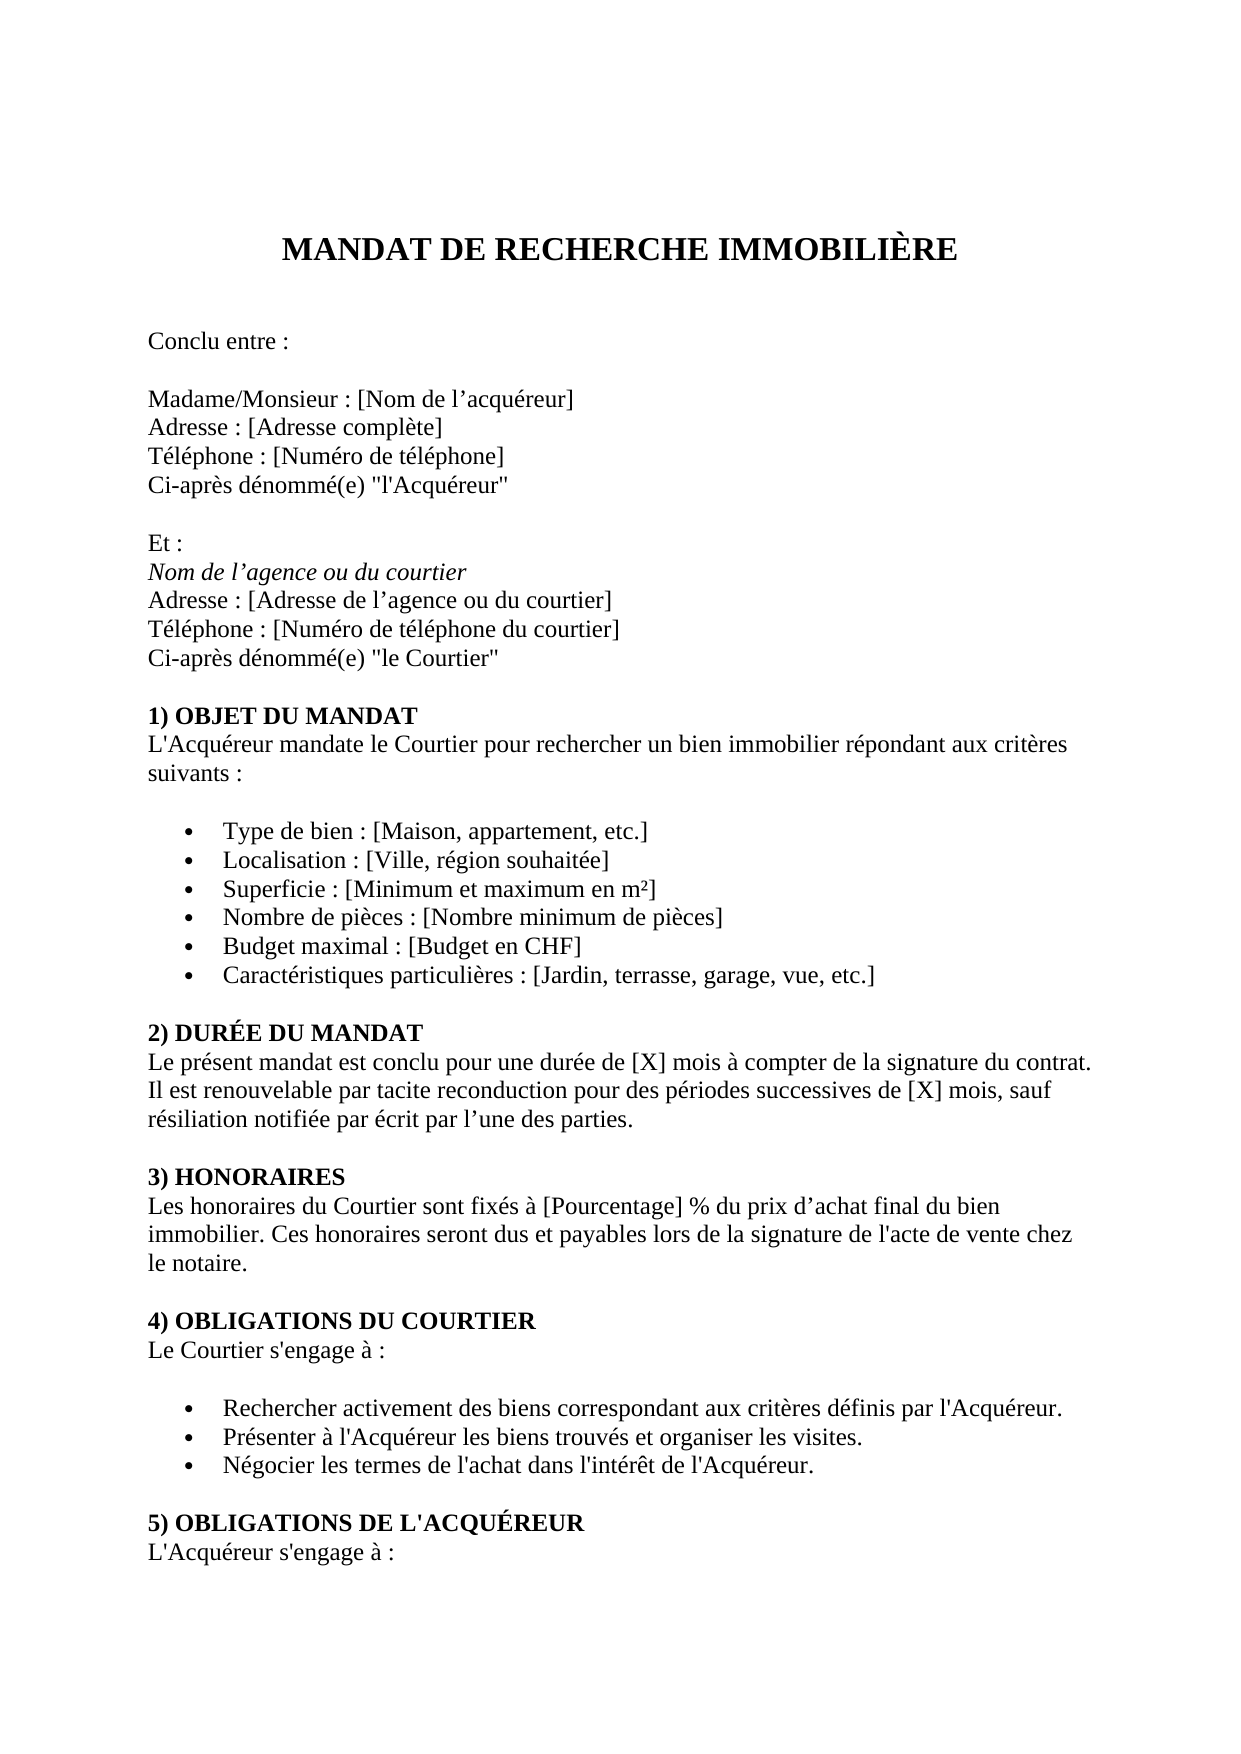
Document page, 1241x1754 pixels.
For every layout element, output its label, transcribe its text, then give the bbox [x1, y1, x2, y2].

text 3) HONORAIRES Les honoraires du Courtier sont fixés à [Pourcentage] % du prix d’achat final du bien immobilier. Ces honoraires seront dus et payables lors de la signature de l'acte de vente chez le notaire. [148, 1162, 1093, 1277]
text 5) OBLIGATIONS DE L'ACQUÉREUR L'Acquéreur s'engage à : [148, 1508, 1093, 1566]
text 4) OBLIGATIONS DU COURTIER Le Courtier s'engage à : [148, 1306, 1093, 1364]
list Nombre de pièces : [Nombre minimum de pièces] [185, 902, 1093, 931]
list Présenter à l'Acquéreur les biens trouvés et organiser les visites. [185, 1422, 1093, 1450]
list Localisation : [Ville, région souhaitée] [185, 845, 1093, 874]
list Budget maximal : [Budget en CHF] [185, 931, 1093, 960]
list Superficie : [Minimum et maximum en m²] [185, 874, 1093, 902]
text Et : Nom de l’agence ou du courtier Adresse : [Adresse de l’agence ou du courtier] Téléphone : [Numéro de téléphone du courtier] Ci-après dénommé(e) "le Courtier" [148, 528, 1093, 672]
list Rechercher activement des biens correspondant aux critères définis par l'Acquéreur. [185, 1393, 1093, 1422]
list Négocier les termes de l'achat dans l'intérêt de l'Acquéreur. [185, 1450, 1093, 1479]
list Type de bien : [Maison, appartement, etc.] [185, 816, 1093, 845]
text MANDAT DE RECHERCHE IMMOBILIÈRE [148, 229, 1093, 268]
text Madame/Monsieur : [Nom de l’acquéreur] Adresse : [Adresse complète] Téléphone : [Numéro de téléphone] Ci-après dénommé(e) "l'Acquéreur" [148, 384, 1093, 499]
text Conclu entre : [148, 297, 1093, 354]
text 1) OBJET DU MANDAT L'Acquéreur mandate le Courtier pour rechercher un bien immobilier répondant aux critères suivants : [148, 701, 1093, 787]
text 2) DURÉE DU MANDAT Le présent mandat est conclu pour une durée de [X] mois à compter de la signature du contrat. Il est renouvelable par tacite reconduction pour des périodes successives de [X] mois, sauf résiliation notifiée par écrit par l’une des parties. [148, 1018, 1093, 1133]
list Caractéristiques particulières : [Jardin, terrasse, garage, vue, etc.] [185, 960, 1093, 989]
